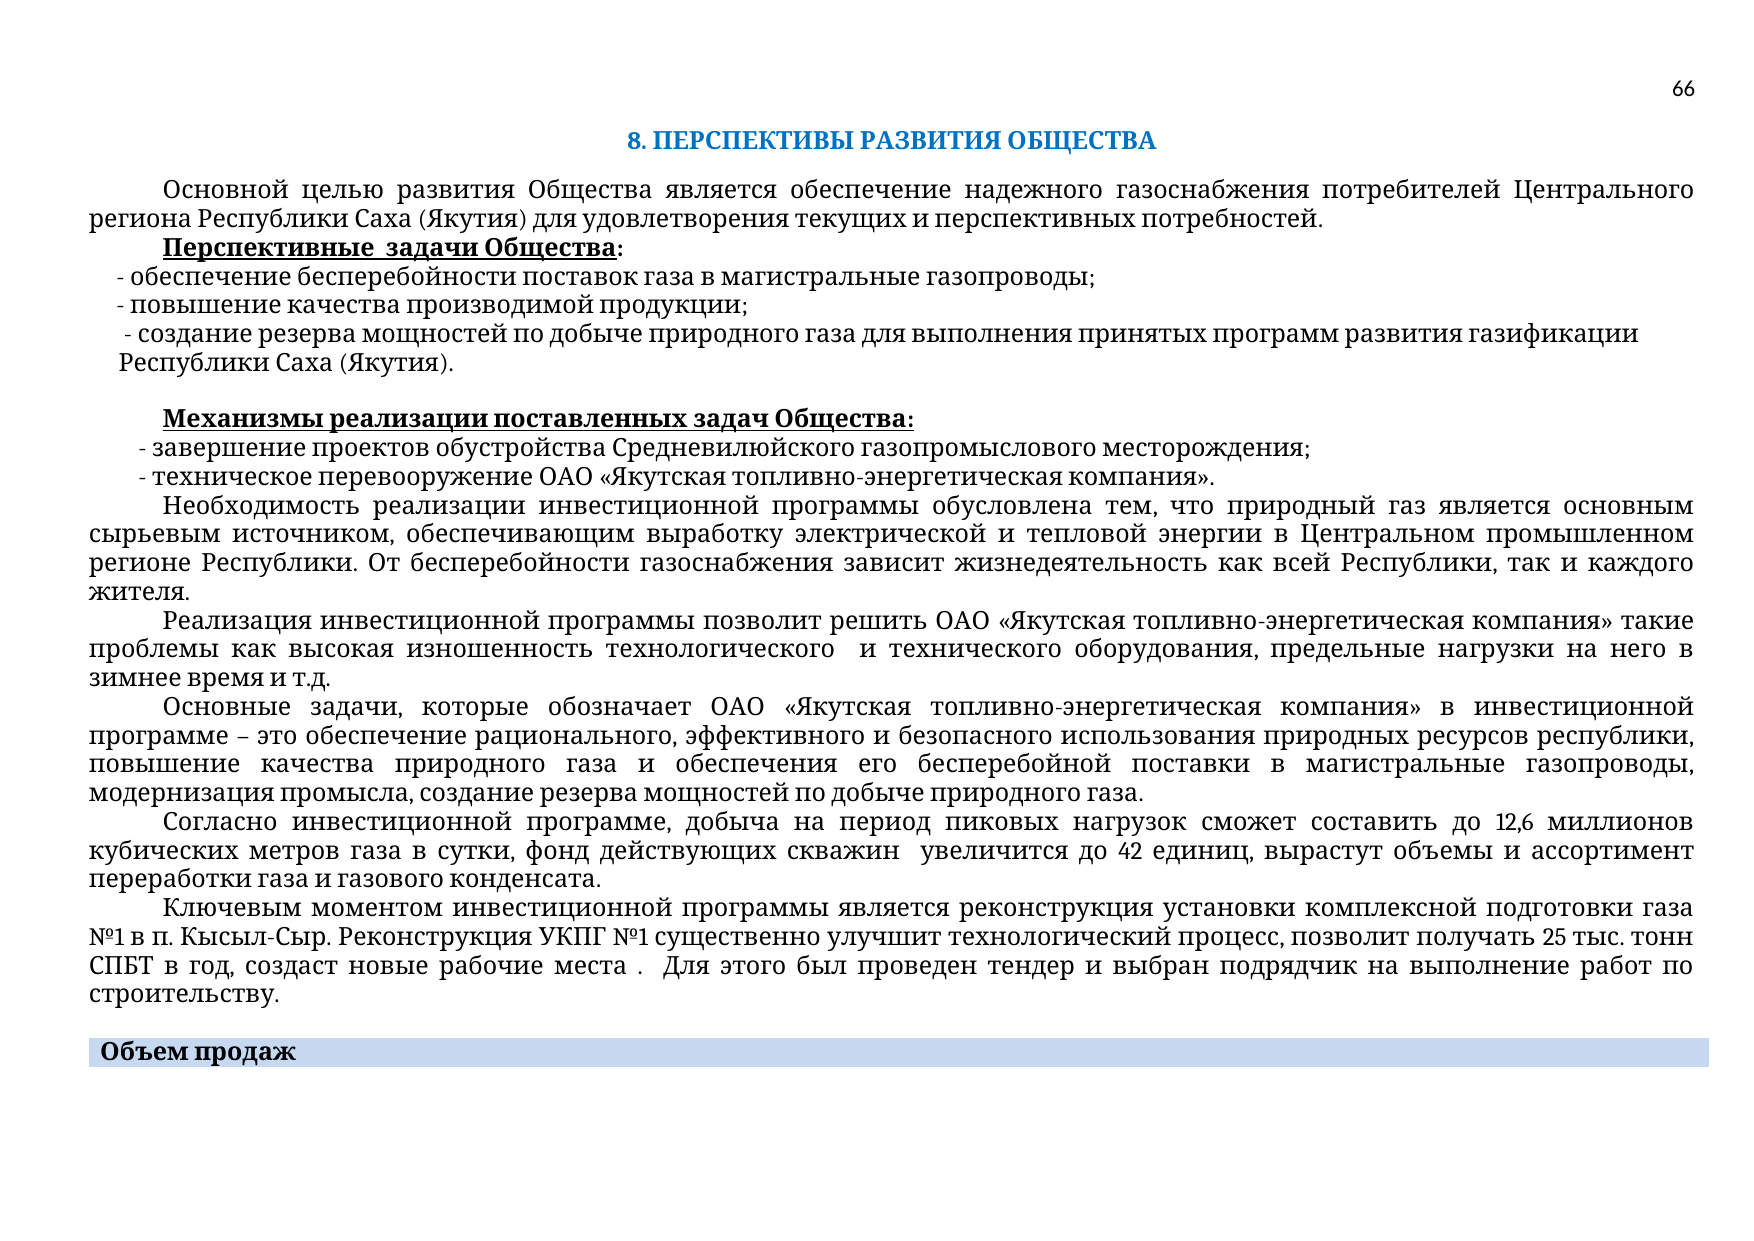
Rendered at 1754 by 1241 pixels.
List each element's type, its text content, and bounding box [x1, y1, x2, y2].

text - повышение качества производимой продукции; [89, 291, 1695, 320]
text Перспективные задачи Общества: [89, 234, 1695, 262]
table_header Объем продаж [89, 1038, 1709, 1067]
text - завершение проектов обустройства Средневилюйского газопромыслового месторождения; [89, 434, 1695, 463]
text Основной целью развития Общества является обеспечение надежного газоснабжения потребителей Центрального региона Республики Саха (Якутия) для удовлетворения текущих и перспективных потребностей. [89, 176, 1695, 234]
text Необходимость реализации инвестиционной программы обусловлена тем, что природный газ является основным сырьевым источником, обеспечивающим выработку электрической и тепловой энергии в Центральном промышленном регионе Республики. От бесперебойности газоснабжения зависит жизнедеятельность как всей Республики, так и каждого жителя. [89, 492, 1695, 607]
text - создание резерва мощностей по добыче природного газа для выполнения принятых программ развития газификации Республики Саха (Якутия). [118, 320, 1695, 377]
text Реализация инвестиционной программы позволит решить ОАО «Якутская топливно-энергетическая компания» такие проблемы как высокая изношенность технологического и технического оборудования, предельные нагрузки на него в зимнее время и т.д. [89, 607, 1695, 693]
list 8. ПЕРСПЕКТИВЫ РАЗВИТИЯ ОБЩЕСТВА [89, 127, 1695, 155]
text - обеспечение бесперебойности поставок газа в магистральные газопроводы; [89, 262, 1695, 291]
text Ключевым моментом инвестиционной программы является реконструкция установки комплексной подготовки газа №1 в п. Кысыл-Сыр. Реконструкция УКПГ №1 существенно улучшит технологический процесс, позволит получать 25 тыс. тонн СПБТ в год, создаст новые рабочие места . Для этого был проведен тендер и выбран подрядчик на выполнение работ по строительству. [89, 894, 1695, 1009]
text Механизмы реализации поставленных задач Общества: [89, 405, 1695, 434]
text Основные задачи, которые обозначает ОАО «Якутская топливно-энергетическая компания» в инвестиционной программе – это обеспечение рационального, эффективного и безопасного использования природных ресурсов республики, повышение качества природного газа и обеспечения его бесперебойной поставки в магистральные газопроводы, модернизация промысла, создание резерва мощностей по добыче природного газа. [89, 693, 1695, 808]
text Согласно инвестиционной программе, добыча на период пиковых нагрузок сможет составить до 12,6 миллионов кубических метров газа в сутки, фонд действующих скважин увеличится до 42 единиц, вырастут объемы и ассортимент переработки газа и газового конденсата. [89, 808, 1695, 894]
text - техническое перевооружение ОАО «Якутская топливно-энергетическая компания». [89, 463, 1695, 492]
